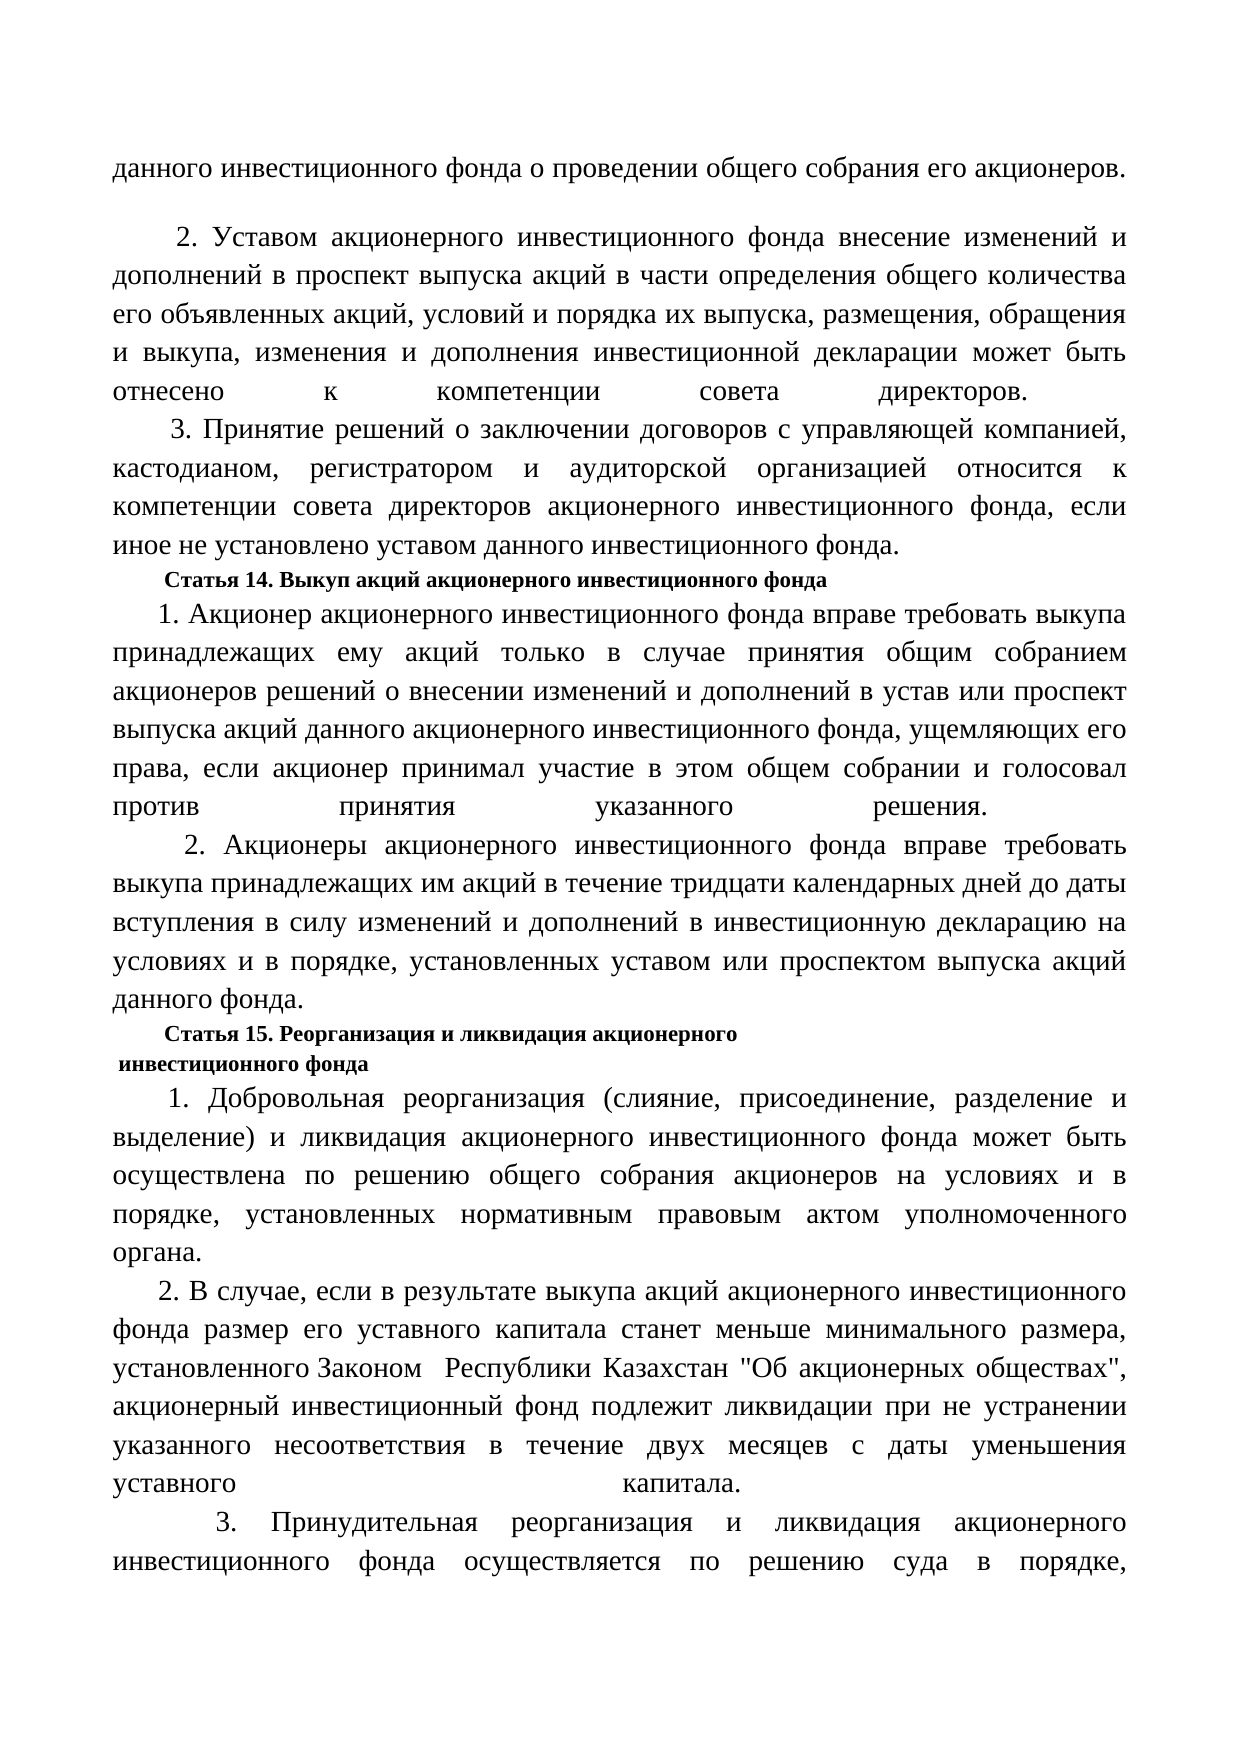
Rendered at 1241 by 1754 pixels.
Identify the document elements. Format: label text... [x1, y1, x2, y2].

text Статья 14. Выкуп акций акционерного инвестиционного фонда [112, 566, 1128, 592]
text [112, 1080, 1128, 1576]
text 1. Акционер акционерного инвестиционного фонда вправе требовать выкупа принадлежащих ему акций только в случае принятия общим собранием акционеров решений о внесении изменений и дополнений в устав или проспект выпуска акций данного акционерного инвестиционного фонда, ущемляющих его права, если акционер принимал участие в этом общем собрании и голосовал против принятия указанного решения. 2. Акционеры акционерного инвестиционного фонда вправе требовать выкупа принадлежащих им акций в течение тридцати календарных дней до даты вступления в силу изменений и дополнений в инвестиционную декларацию на условиях и в порядке, установленных уставом или проспектом выпуска акций данного фонда. [112, 596, 1128, 1015]
text Статья 15. Реорганизация и ликвидация акционерного инвестиционного фонда [112, 1020, 1128, 1076]
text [112, 150, 1128, 561]
